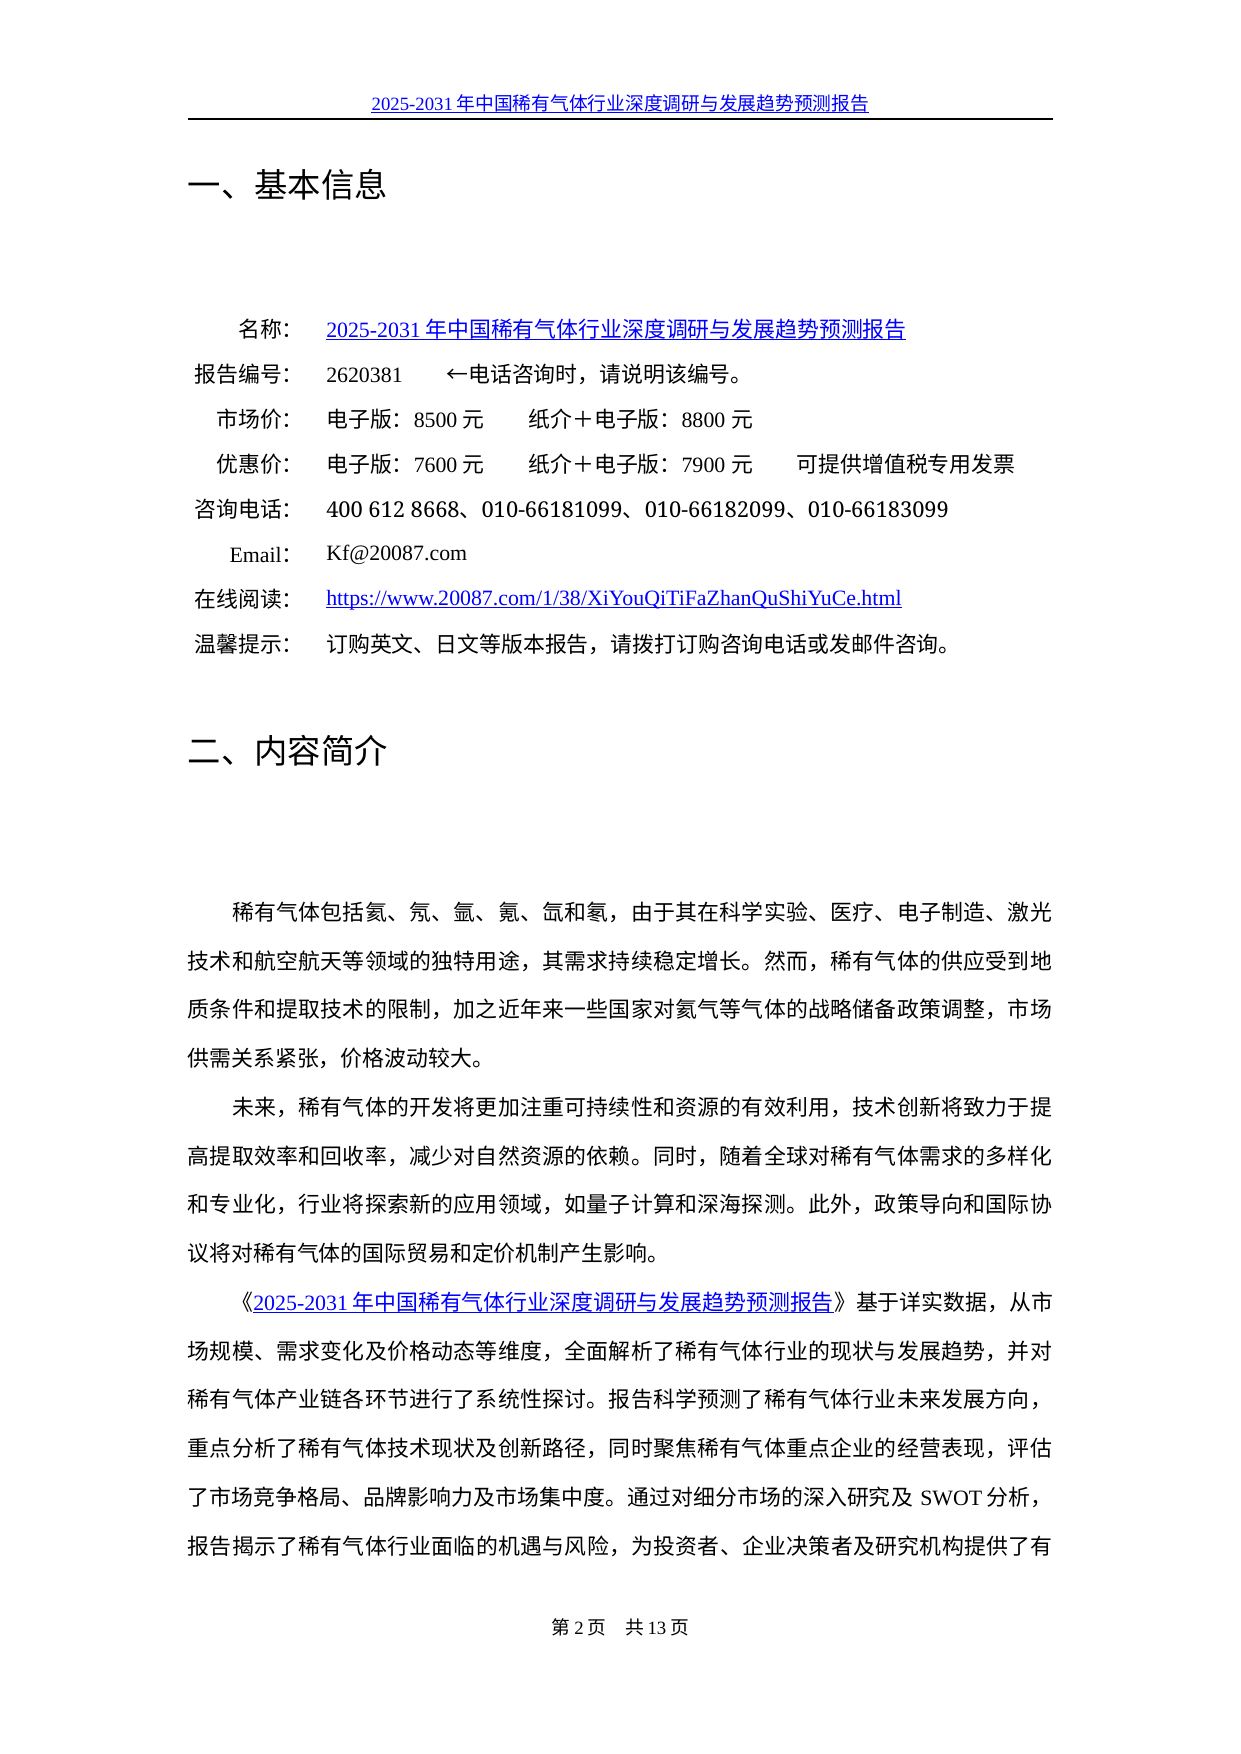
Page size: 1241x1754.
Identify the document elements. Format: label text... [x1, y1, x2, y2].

table_cell 电子版：7600 元 纸介＋电子版：7900 元 可提供增值税专用发票 [315, 447, 1073, 492]
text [187, 894, 1053, 1561]
table_cell 报告编号： [167, 357, 315, 402]
table_header 名称： [167, 312, 315, 357]
table_cell Kf@20087.com [315, 537, 1073, 582]
table_cell 电子版：8500 元 纸介＋电子版：8800 元 [315, 402, 1073, 447]
table_cell 温馨提示： [167, 627, 315, 672]
table_cell 订购英文、日文等版本报告，请拨打订购咨询电话或发邮件咨询。 [315, 627, 1073, 672]
title 二、内容简介 [187, 717, 1053, 782]
table_cell Email： [167, 537, 315, 582]
table_cell 在线阅读： [167, 582, 315, 627]
table_header 2025-2031年中国稀有气体行业深度调研与发展趋势预测报告 [315, 312, 1073, 357]
table_cell [315, 582, 1073, 627]
table_cell 咨询电话： [167, 492, 315, 537]
table_cell 优惠价： [167, 447, 315, 492]
table_cell 400 612 8668、010-66181099、010-66182099、010-66183099 [315, 492, 1073, 537]
title 一、基本信息 [187, 150, 1053, 215]
table_cell 市场价： [167, 402, 315, 447]
table_cell 2620381 ←电话咨询时，请说明该编号。 [315, 357, 1073, 402]
